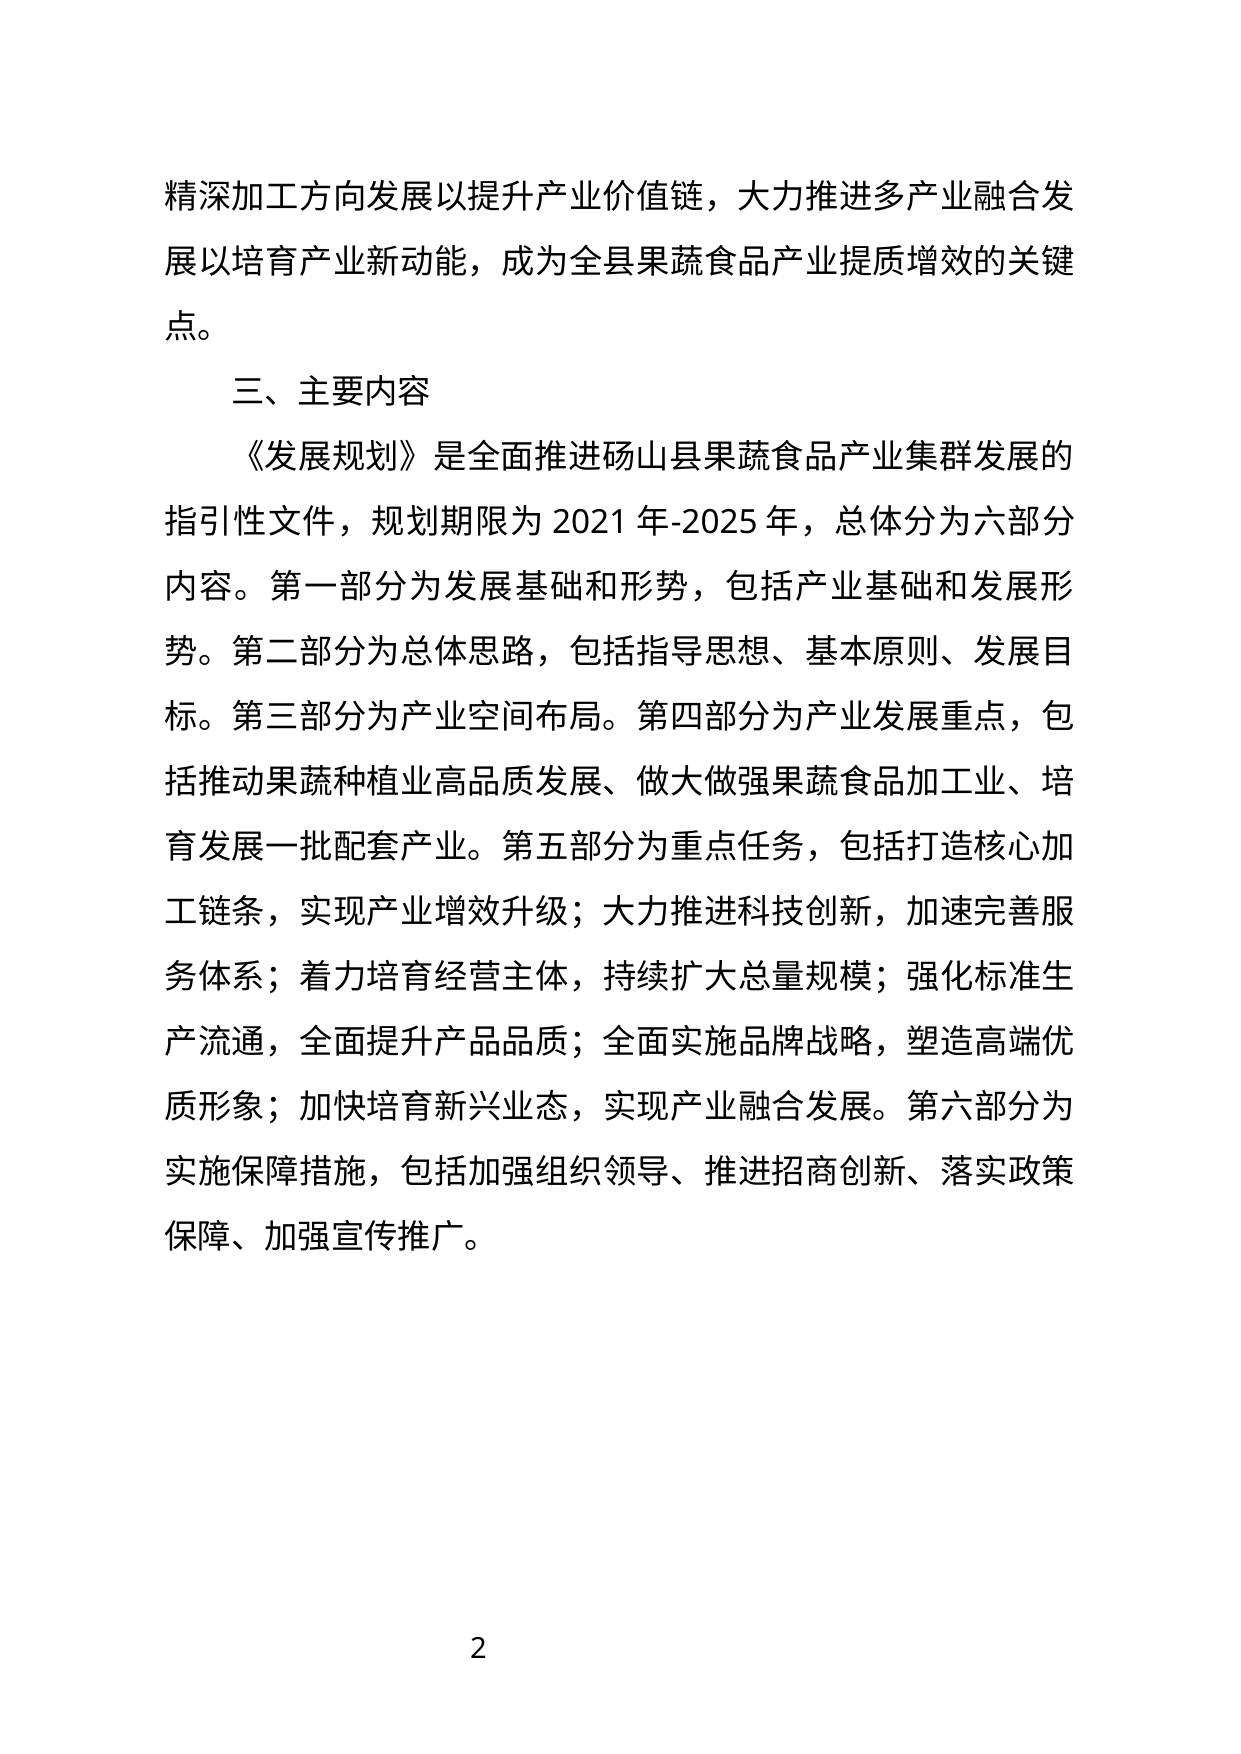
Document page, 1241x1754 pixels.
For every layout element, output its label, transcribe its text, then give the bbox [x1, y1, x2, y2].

text 《发展规划》是全面推进砀山县果蔬食品产业集群发展的指引性文件，规划期限为2021年-2025年，总体分为六部分内容。第一部分为发展基础和形势，包括产业基础和发展形势。第二部分为总体思路，包括指导思想、基本原则、发展目标。第三部分为产业空间布局。第四部分为产业发展重点，包括推动果蔬种植业高品质发展、做大做强果蔬食品加工业、培育发展一批配套产业。第五部分为重点任务，包括打造核心加工链条，实现产业增效升级；大力推进科技创新，加速完善服务体系；着力培育经营主体，持续扩大总量规模；强化标准生产流通，全面提升产品品质；全面实施品牌战略，塑造高端优质形象；加快培育新兴业态，实现产业融合发展。第六部分为实施保障措施，包括加强组织领导、推进招商创新、落实政策保障、加强宣传推广。 [164, 422, 1076, 1267]
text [164, 162, 1076, 357]
text 三、主要内容 [164, 357, 1076, 422]
